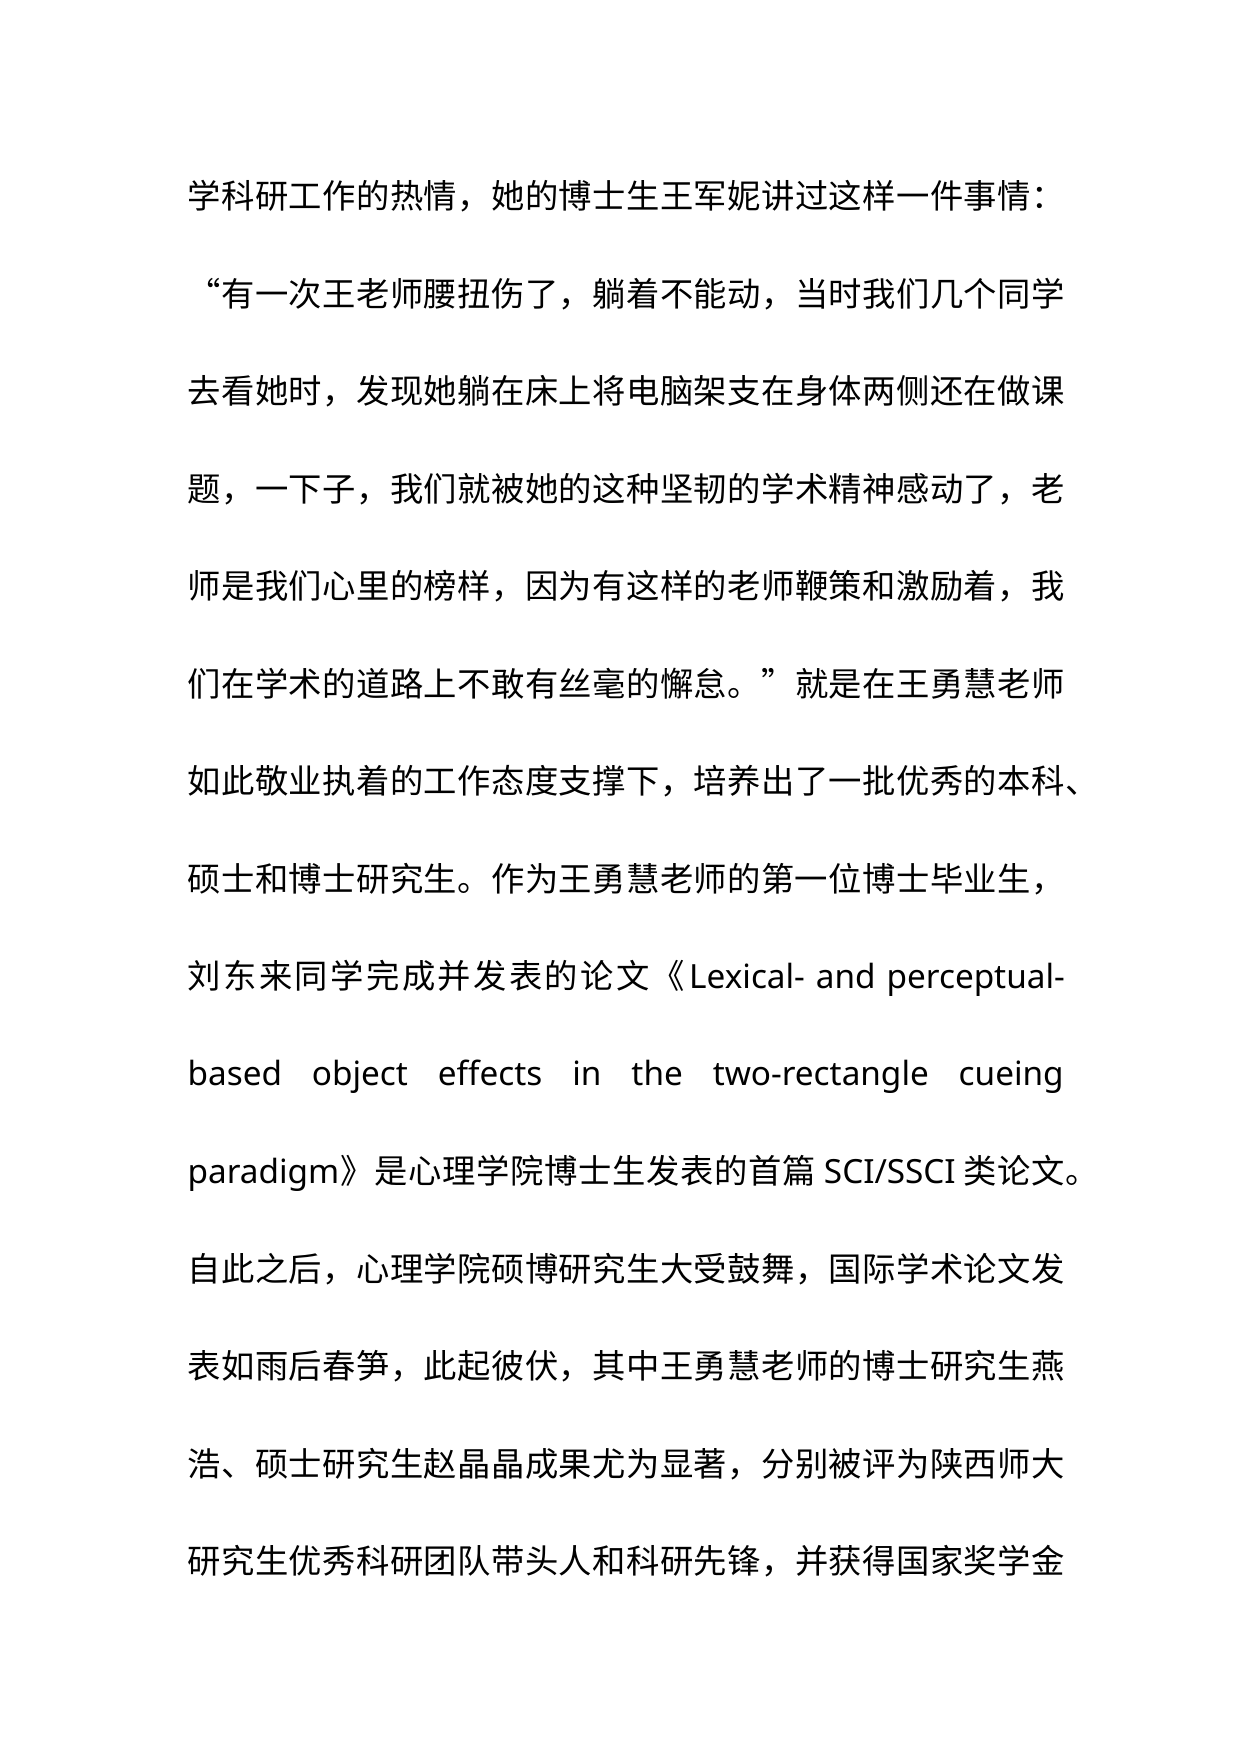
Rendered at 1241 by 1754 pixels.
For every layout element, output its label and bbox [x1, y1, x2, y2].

text [187, 162, 1065, 1592]
